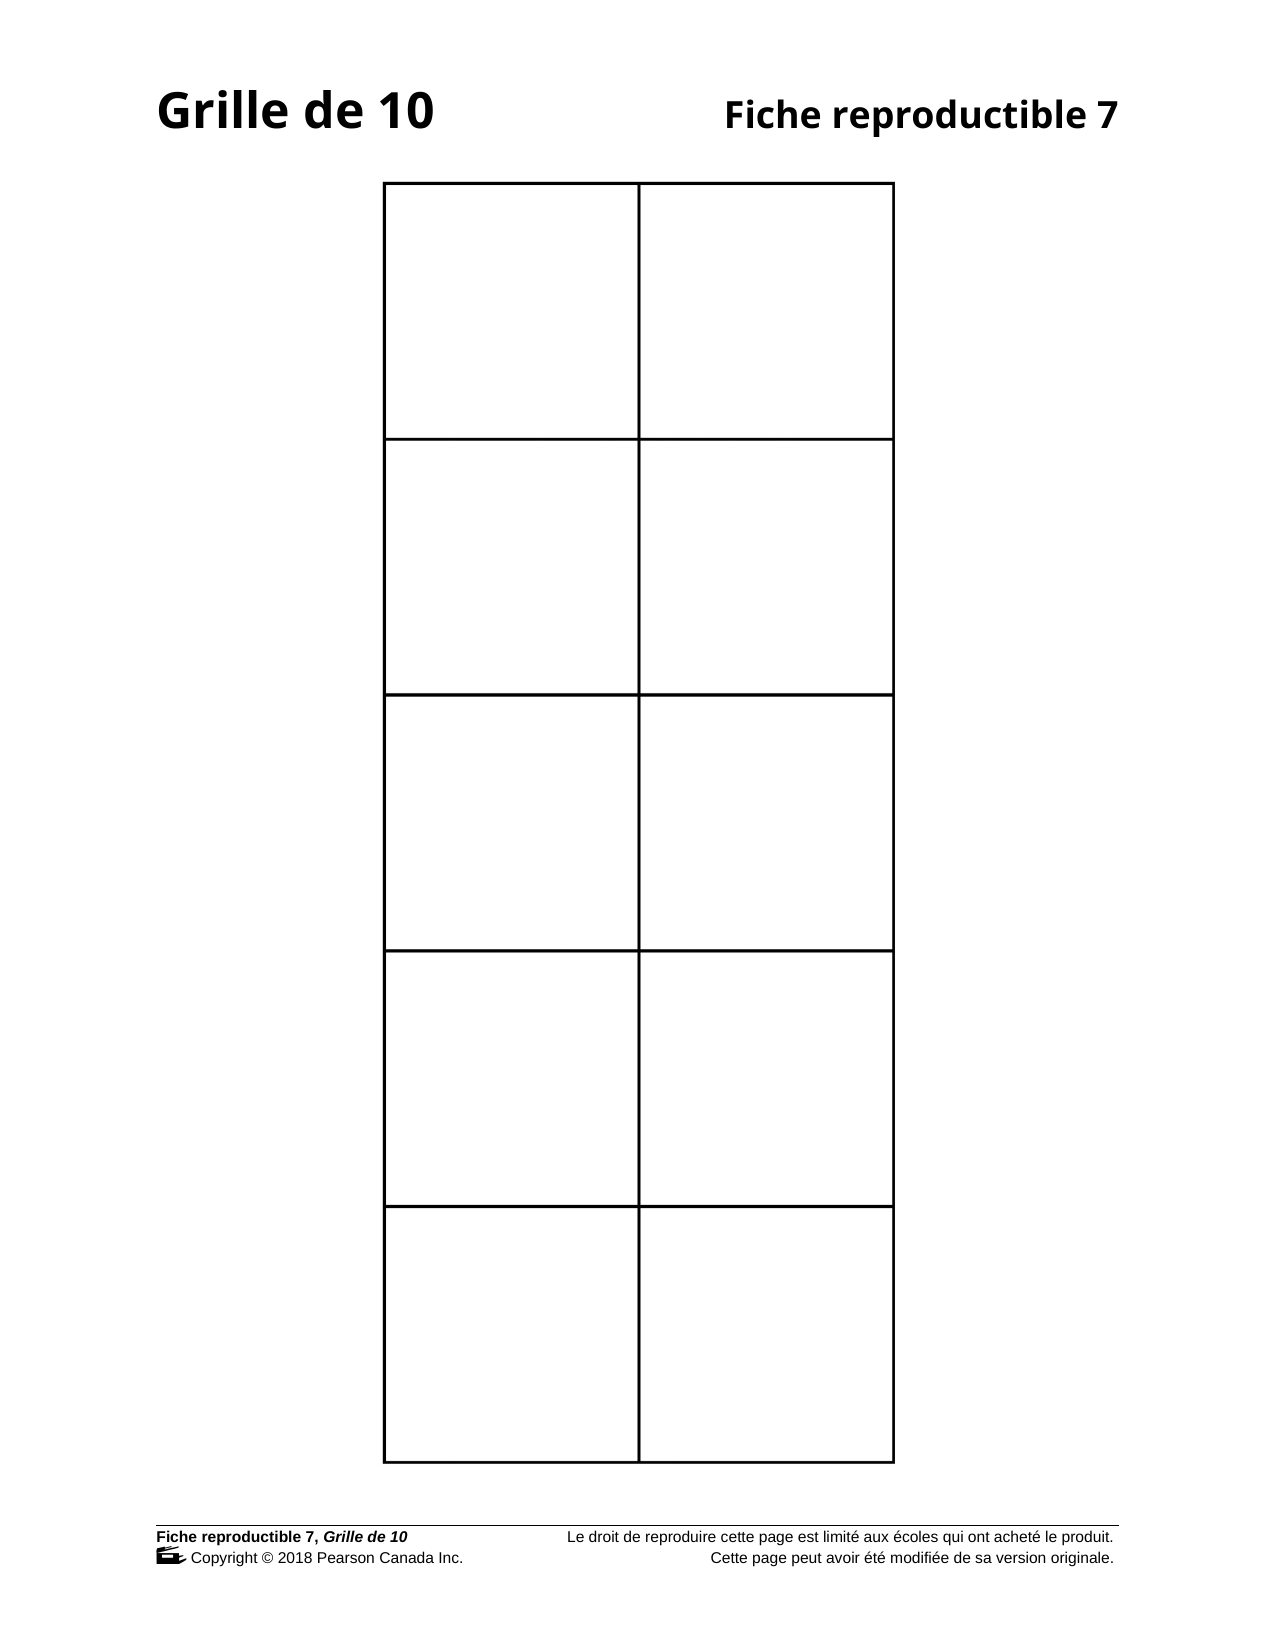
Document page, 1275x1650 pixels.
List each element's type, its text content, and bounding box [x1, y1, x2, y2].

picture [156, 1546, 187, 1564]
picture [378, 177, 897, 1468]
text Grille de 10 Fiche reproductible 7 [156, 75, 1119, 143]
